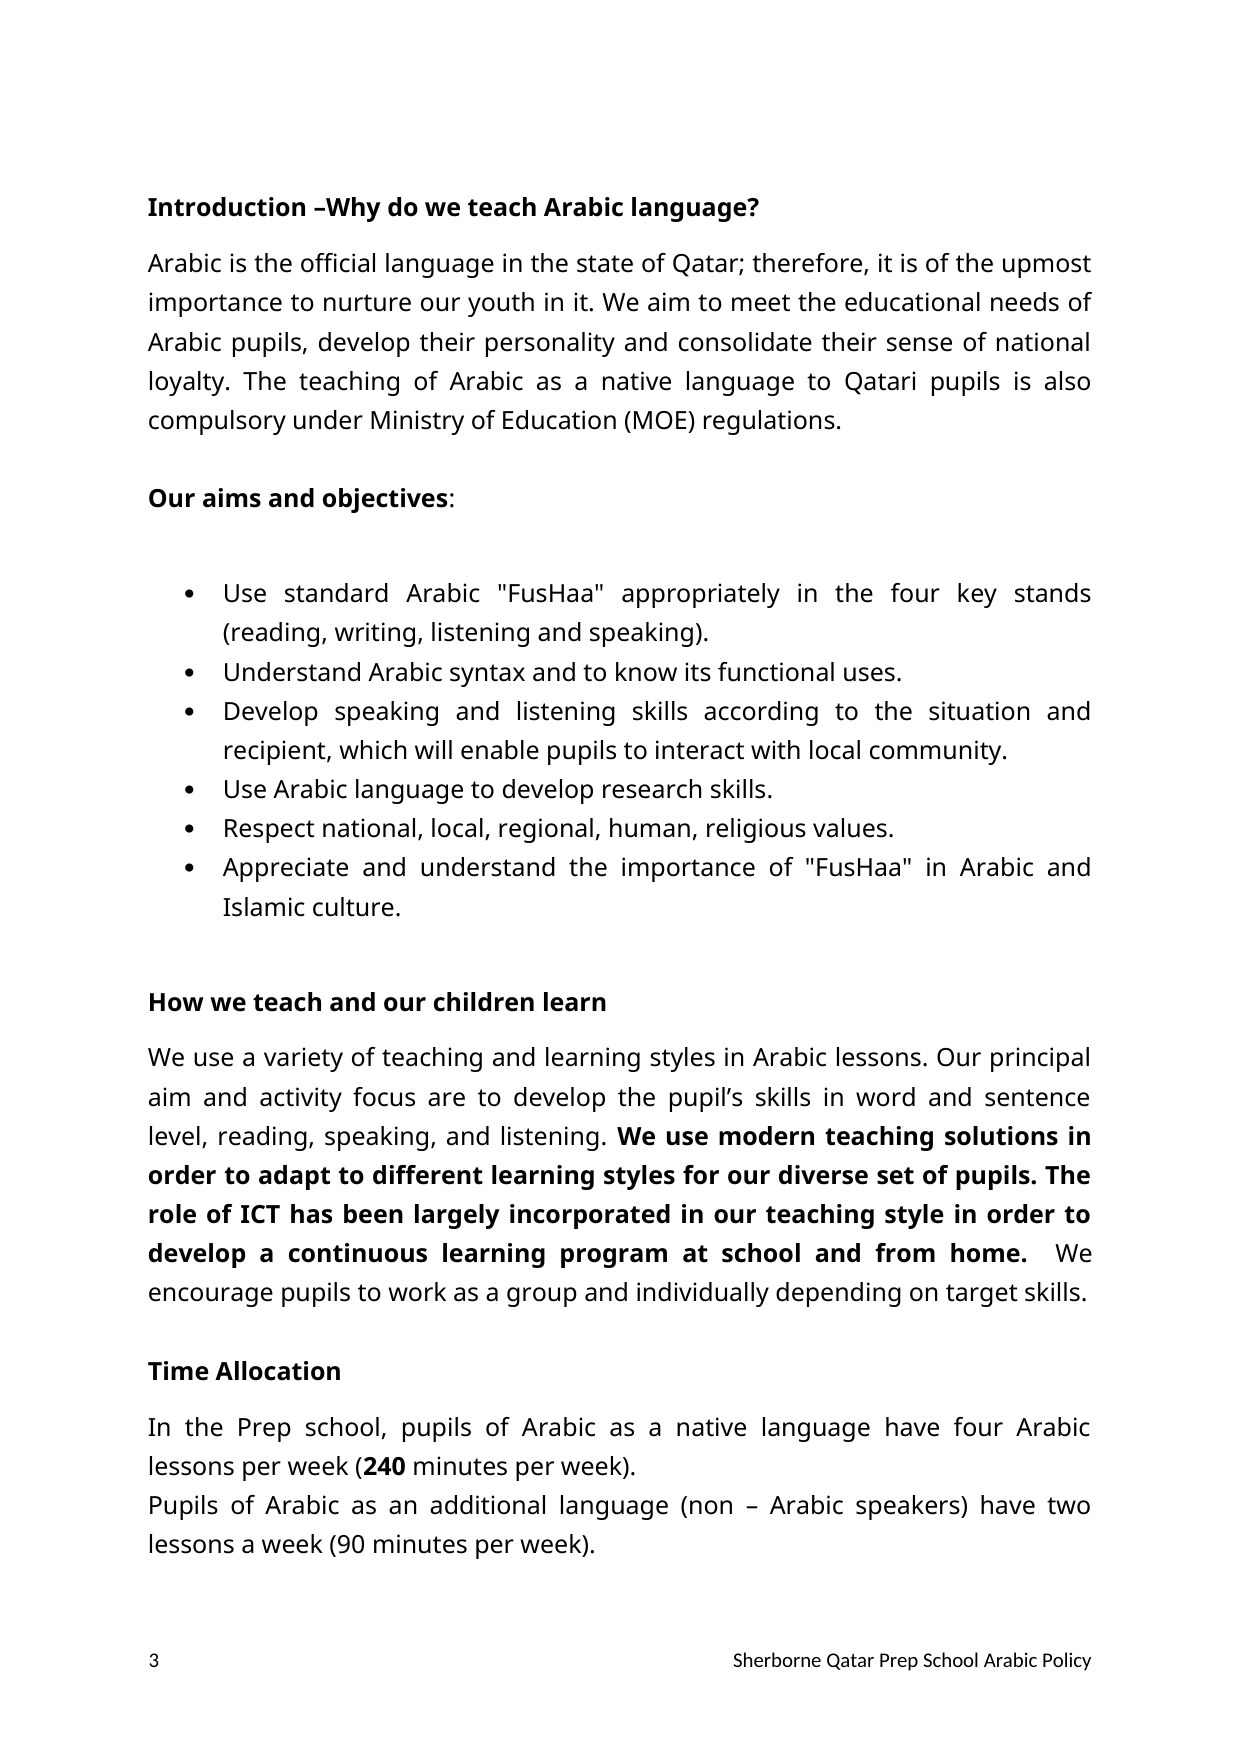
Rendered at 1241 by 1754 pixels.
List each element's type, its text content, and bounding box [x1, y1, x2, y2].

text We use a variety of teaching and learning styles in Arabic lessons. Our principal aim and activity focus are to develop the pupil’s skills in word and sentence level, reading, speaking, and listening. We use modern teaching solutions in order to adapt to different learning styles for our diverse set of pupils. The role of ICT has been largely incorporated in our teaching style in order to develop a continuous learning program at school and from home. We encourage pupils to work as a group and individually depending on target skills. [148, 1040, 1092, 1309]
text Arabic is the official language in the state of Qatar; therefore, it is of the upmost importance to nurture our youth in it. We aim to meet the educational needs of Arabic pupils, develop their personality and consolidate their sense of national loyalty. The teaching of Arabic as a native language to Qatari pupils is also compulsory under Ministry of Education (MOE) regulations. [148, 246, 1092, 437]
list Use Arabic language to develop research skills. [185, 772, 1092, 806]
list Use standard Arabic "FusHaa" appropriately in the four key stands (reading, writing, listening and speaking). [185, 576, 1092, 649]
list Introduction –Why do we teach Arabic language? [148, 190, 1092, 224]
list Time Allocation [148, 1353, 1092, 1387]
text In the Prep school, pupils of Arabic as a native language have four Arabic lessons per week (240 minutes per week). [148, 1409, 1092, 1482]
list Respect national, local, regional, human, religious values. [185, 811, 1092, 845]
list Understand Arabic syntax and to know its functional uses. [185, 654, 1092, 688]
list How we teach and our children learn [148, 984, 1092, 1018]
text Pupils of Arabic as an additional language (non – Arabic speakers) have two lessons a week (90 minutes per week). [148, 1487, 1092, 1561]
list Develop speaking and listening skills according to the situation and recipient, which will enable pupils to interact with local community. [185, 693, 1092, 767]
list Appreciate and understand the importance of "FusHaa" in Arabic and Islamic culture. [185, 850, 1092, 923]
list Our aims and objectives: [148, 481, 1092, 515]
